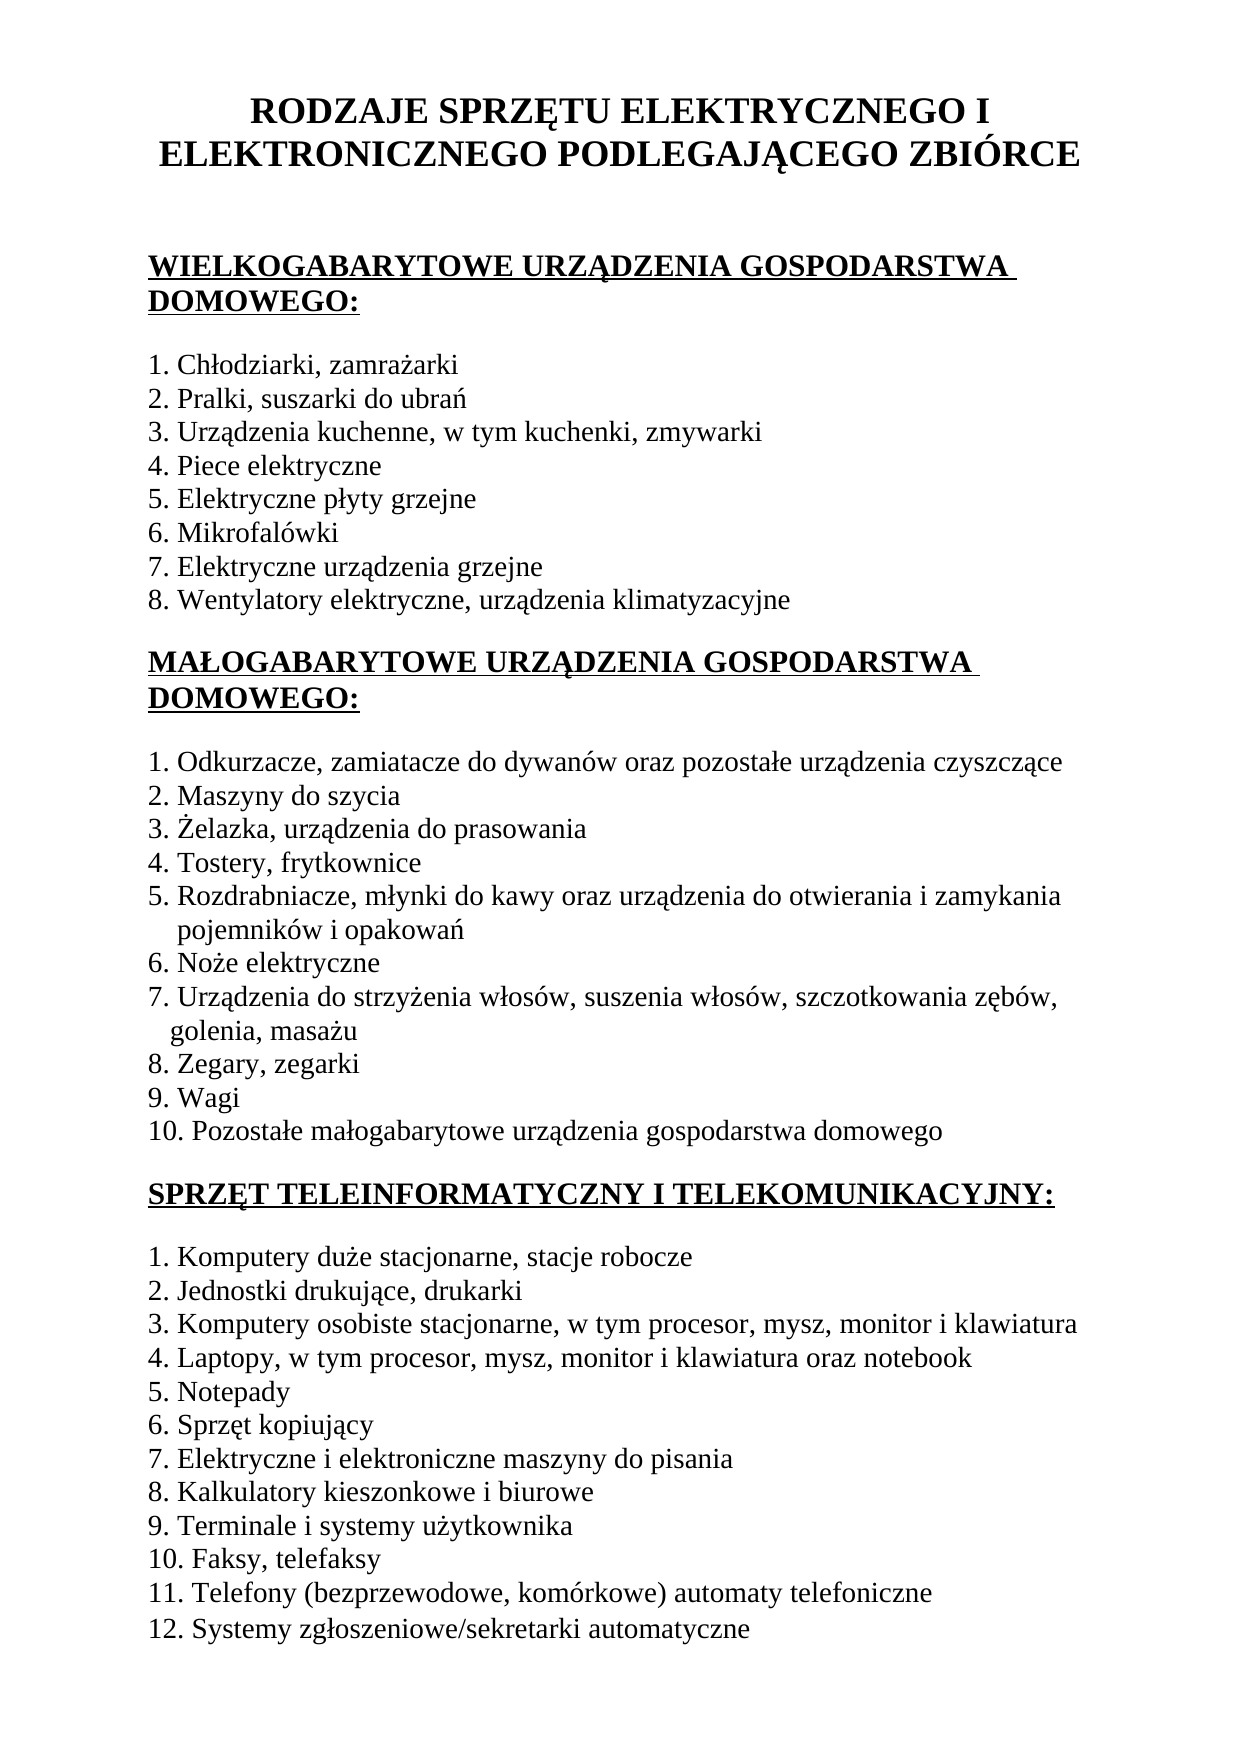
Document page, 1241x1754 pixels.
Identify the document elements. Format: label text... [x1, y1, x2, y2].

text 4. Tostery, frytkownice 5. Rozdrabniacze, młynki do kawy oraz urządzenia do otwierania i zamykania [148, 845, 1092, 912]
text golenia, masażu 8. Zegary, zegarki [148, 1013, 1092, 1080]
text RODZAJE SPRZĘTU ELEKTRYCZNEGO I ELEKTRONICZNEGO PODLEGAJĄCEGO ZBIÓRCE [148, 89, 1092, 175]
text MAŁOGABARYTOWE URZĄDZENIA GOSPODARSTWA DOMOWEGO: [148, 644, 1092, 716]
text 1. Komputery duże stacjonarne, stacje robocze 2. Jednostki drukujące, drukarki 3. Komputery osobiste stacjonarne, w tym procesor, mysz, monitor i klawiatura 4. Laptopy, w tym procesor, mysz, monitor i klawiatura oraz notebook 5. Notepady 6. Sprzęt kopiujący 7. Elektryczne i elektroniczne maszyny do pisania 8. Kalkulatory kieszonkowe i biurowe 9. Terminale i systemy użytkownika 10. Faksy, telefaksy [148, 1211, 1092, 1575]
text SPRZĘT TELEINFORMATYCZNY I TELEKOMUNIKACYJNY: [148, 1175, 1092, 1211]
text 1. Chłodziarki, zamrażarki [148, 319, 1092, 381]
text 2. Pralki, suszarki do ubrań 3. Urządzenia kuchenne, w tym kuchenki, zmywarki 4. Piece elektryczne 5. Elektryczne płyty grzejne 6. Mikrofalówki 7. Elektryczne urządzenia grzejne 8. Wentylatory elektryczne, urządzenia klimatyzacyjne [148, 381, 1092, 644]
text 9. Wagi 10. Pozostałe małogabarytowe urządzenia gospodarstwa domowego [148, 1080, 1092, 1175]
text 11. Telefony (bezprzewodowe, komórkowe) automaty telefoniczne 12. Systemy zgłoszeniowe/sekretarki automatyczne [148, 1575, 1092, 1645]
text WIELKOGABARYTOWE URZĄDZENIA GOSPODARSTWA DOMOWEGO: [148, 218, 1092, 319]
text pojemników i opakowań 6. Noże elektryczne 7. Urządzenia do strzyżenia włosów, suszenia włosów, szczotkowania zębów, [148, 912, 1092, 1013]
text 1. Odkurzacze, zamiatacze do dywanów oraz pozostałe urządzenia czyszczące 2. Maszyny do szycia 3. Żelazka, urządzenia do prasowania [148, 716, 1092, 845]
